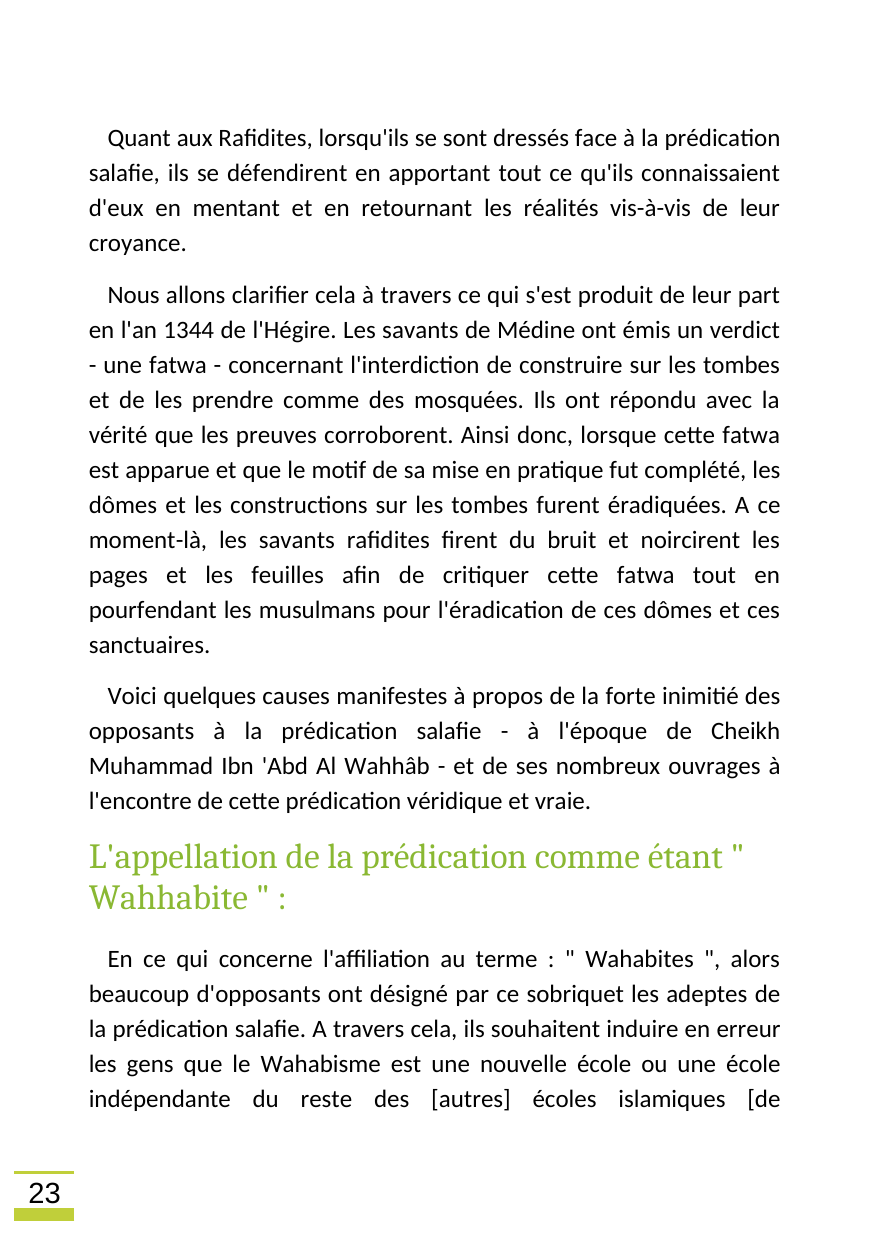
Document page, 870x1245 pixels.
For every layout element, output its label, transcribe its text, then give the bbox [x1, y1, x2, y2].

text Voici quelques causes manifestes à propos de la forte inimitié des opposants à la prédication salafie - à l'époque de Cheikh Muhammad Ibn 'Abd Al Wahhâb - et de ses nombreux ouvrages à l'encontre de cette prédication véridique et vraie. [88, 680, 781, 816]
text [88, 943, 781, 1114]
subtitle L'appellation de la prédication comme étant " Wahhabite " : [88, 837, 781, 918]
text Quant aux Rafidites, lorsqu'ils se sont dressés face à la prédication salafie, ils se défendirent en apportant tout ce qu'ils connaissaient d'eux en mentant et en retournant les réalités vis-à-vis de leur croyance. [88, 122, 781, 258]
text Nous allons clarifier cela à travers ce qui s'est produit de leur part en l'an 1344 de l'Hégire. Les savants de Médine ont émis un verdict - une fatwa - concernant l'interdiction de construire sur les tombes et de les prendre comme des mosquées. Ils ont répondu avec la vérité que les preuves corroborent. Ainsi donc, lorsque cette fatwa est apparue et que le motif de sa mise en pratique fut complété, les dômes et les constructions sur les tombes furent éradiquées. A ce moment-là, les savants rafidites firent du bruit et noircirent les pages et les feuilles afin de critiquer cette fatwa tout en pourfendant les musulmans pour l'éradication de ces dômes et ces sanctuaires. [88, 279, 781, 659]
